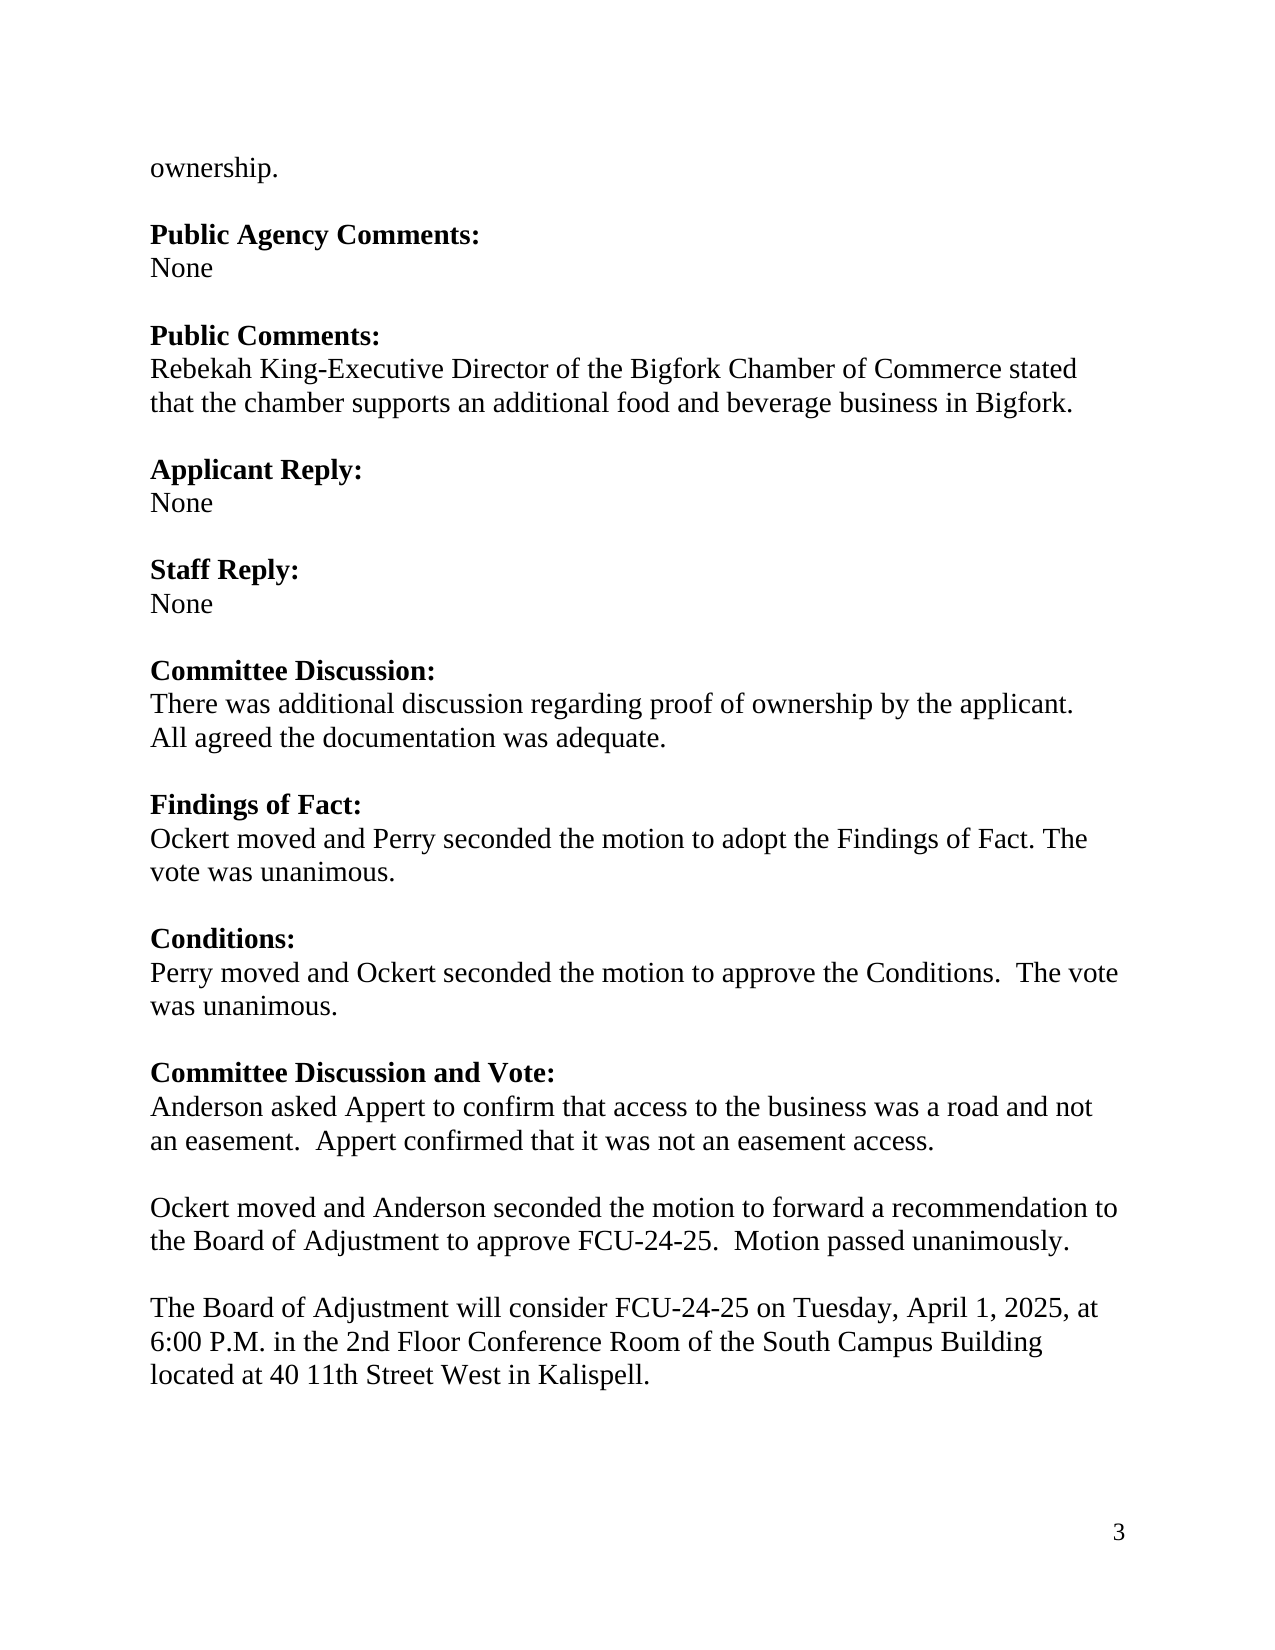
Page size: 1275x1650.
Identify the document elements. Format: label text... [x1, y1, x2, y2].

text Rebekah King-Executive Director of the Bigfork Chamber of Commerce stated that the chamber supports an additional food and beverage business in Bigfork. [150, 351, 1125, 418]
text None [150, 586, 1125, 619]
text Staff Reply: [150, 552, 1125, 586]
text Anderson asked Appert to confirm that access to the business was a road and not an easement. Appert confirmed that it was not an easement access. [150, 1089, 1125, 1156]
text Committee Discussion and Vote: [150, 1056, 1125, 1089]
text Findings of Fact: [150, 787, 1125, 821]
text Ockert moved and Perry seconded the motion to adopt the Findings of Fact. The vote was unanimous. [150, 821, 1125, 888]
text None [150, 485, 1125, 519]
text Conditions: [150, 921, 1125, 955]
text The Board of Adjustment will consider FCU-24-25 on Tuesday, April 1, 2025, at 6:00 P.M. in the 2nd Floor Conference Room of the South Campus Building located at 40 11th Street West in Kalispell. [150, 1290, 1125, 1391]
text Committee Discussion: [150, 653, 1125, 687]
text ownership. [150, 150, 1125, 183]
text Perry moved and Ockert seconded the motion to approve the Conditions. The vote was unanimous. [150, 955, 1125, 1022]
text Public Agency Comments: [150, 217, 1125, 251]
text None [150, 251, 1125, 284]
text Applicant Reply: [150, 452, 1125, 485]
text Ockert moved and Anderson seconded the motion to forward a recommendation to the Board of Adjustment to approve FCU-24-25. Motion passed unanimously. [150, 1190, 1125, 1257]
text There was additional discussion regarding proof of ownership by the applicant. All agreed the documentation was adequate. [150, 687, 1125, 754]
text Public Comments: [150, 318, 1125, 351]
